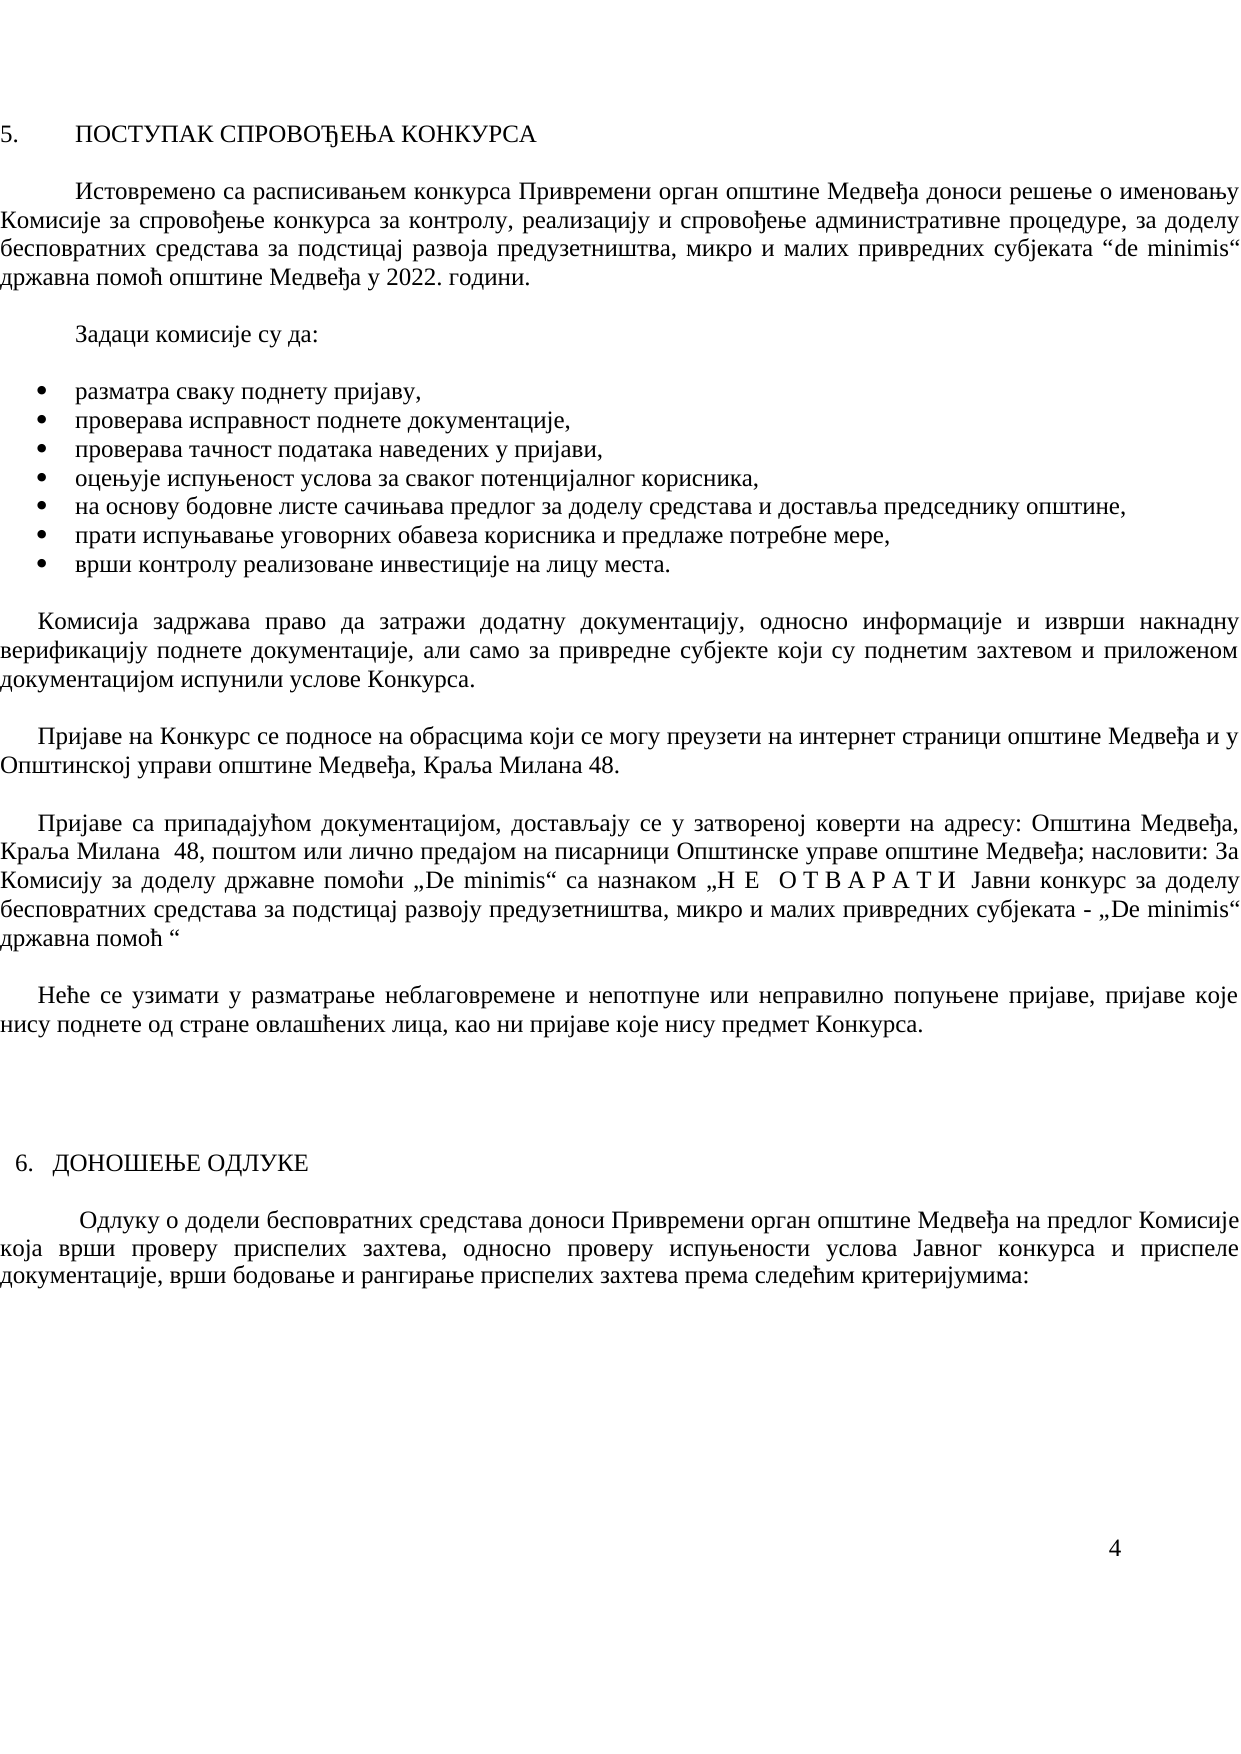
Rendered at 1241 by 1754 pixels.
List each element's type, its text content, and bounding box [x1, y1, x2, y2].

list оцењује испуњеност услова за сваког потенцијалног корисника, [37, 463, 1240, 491]
list проверава тачност података наведених у пријави, [37, 434, 1240, 463]
text Одлуку о додели бесповратних средстава доноси Привремени орган општине Медвеђа на предлог Комисије која врши проверу приспелих захтева, односно проверу испуњености услова Јавног конкурса и приспеле документације, врши бодовање и рангирање приспелих захтева према следећим критеријумима: [0, 1206, 1240, 1289]
text Пријаве на Конкурс се подносе на обрасцима који се могу преузети на интернет страници општине Медвеђа и у Општинској управи општине Медвеђа, Краља Милана 48. [0, 721, 1240, 779]
text Задаци комисије су да: [0, 319, 1240, 348]
list прати испуњавање уговорних обавеза корисника и предлаже потребне мере, [37, 520, 1240, 549]
text Истовремено са расписивањем конкурса Привремени орган општине Медвеђа доноси решење о именовању Комисије за спровођење конкурса за контролу, реализацију и спровођење административне процедуре, за доделу бесповратних средстава за подстицај развоја предузетништва, микро и малих привредних субјеката “de minimis“ државна помоћ општине Медвеђа у 2022. години. [0, 177, 1240, 291]
text Неће се узимати у разматрање неблаговремене и непотпуне или неправилно попуњене пријаве, пријаве које нису поднете од стране овлашћених лица, као ни пријаве које нису предмет Конкурса. [0, 980, 1240, 1038]
list врши контролу реализоване инвестиције на лицу места. [37, 549, 1240, 578]
subtitle ДОНОШЕЊЕ ОДЛУКЕ [15, 1149, 1240, 1177]
list на основу бодовне листе сачињава предлог за доделу средстава и доставља председнику општине, [37, 491, 1240, 520]
text Комисија задржава право да затражи додатну документацију, односно информације и изврши накнадну верификацију поднете документације, али само за привредне субјекте који су поднетим захтевом и приложеном документацијом испунили услове Конкурса. [0, 606, 1240, 693]
list разматра сваку поднету пријаву, [37, 376, 1240, 405]
text Пријаве са припадајућом документацијом, достављају се у затвореној коверти на адресу: Општина Медвеђа, Краља Милана 48, поштом или лично предајом на писарници Општинске управе општине Медвеђа; насловити: За Комисију за доделу државне помоћи „De minimis“ са назнаком „Н Е ОТВАРАТИ Јавни конкурс за доделу бесповратних средстава за подстицај развоју предузетништва, микро и малих привредних субјеката - „De minimis“ државна помоћ “ [0, 808, 1240, 951]
list ПОСТУПАК СПРОВОЂЕЊА КОНКУРСА [0, 119, 1240, 148]
list проверава исправност поднете документације, [37, 405, 1240, 434]
